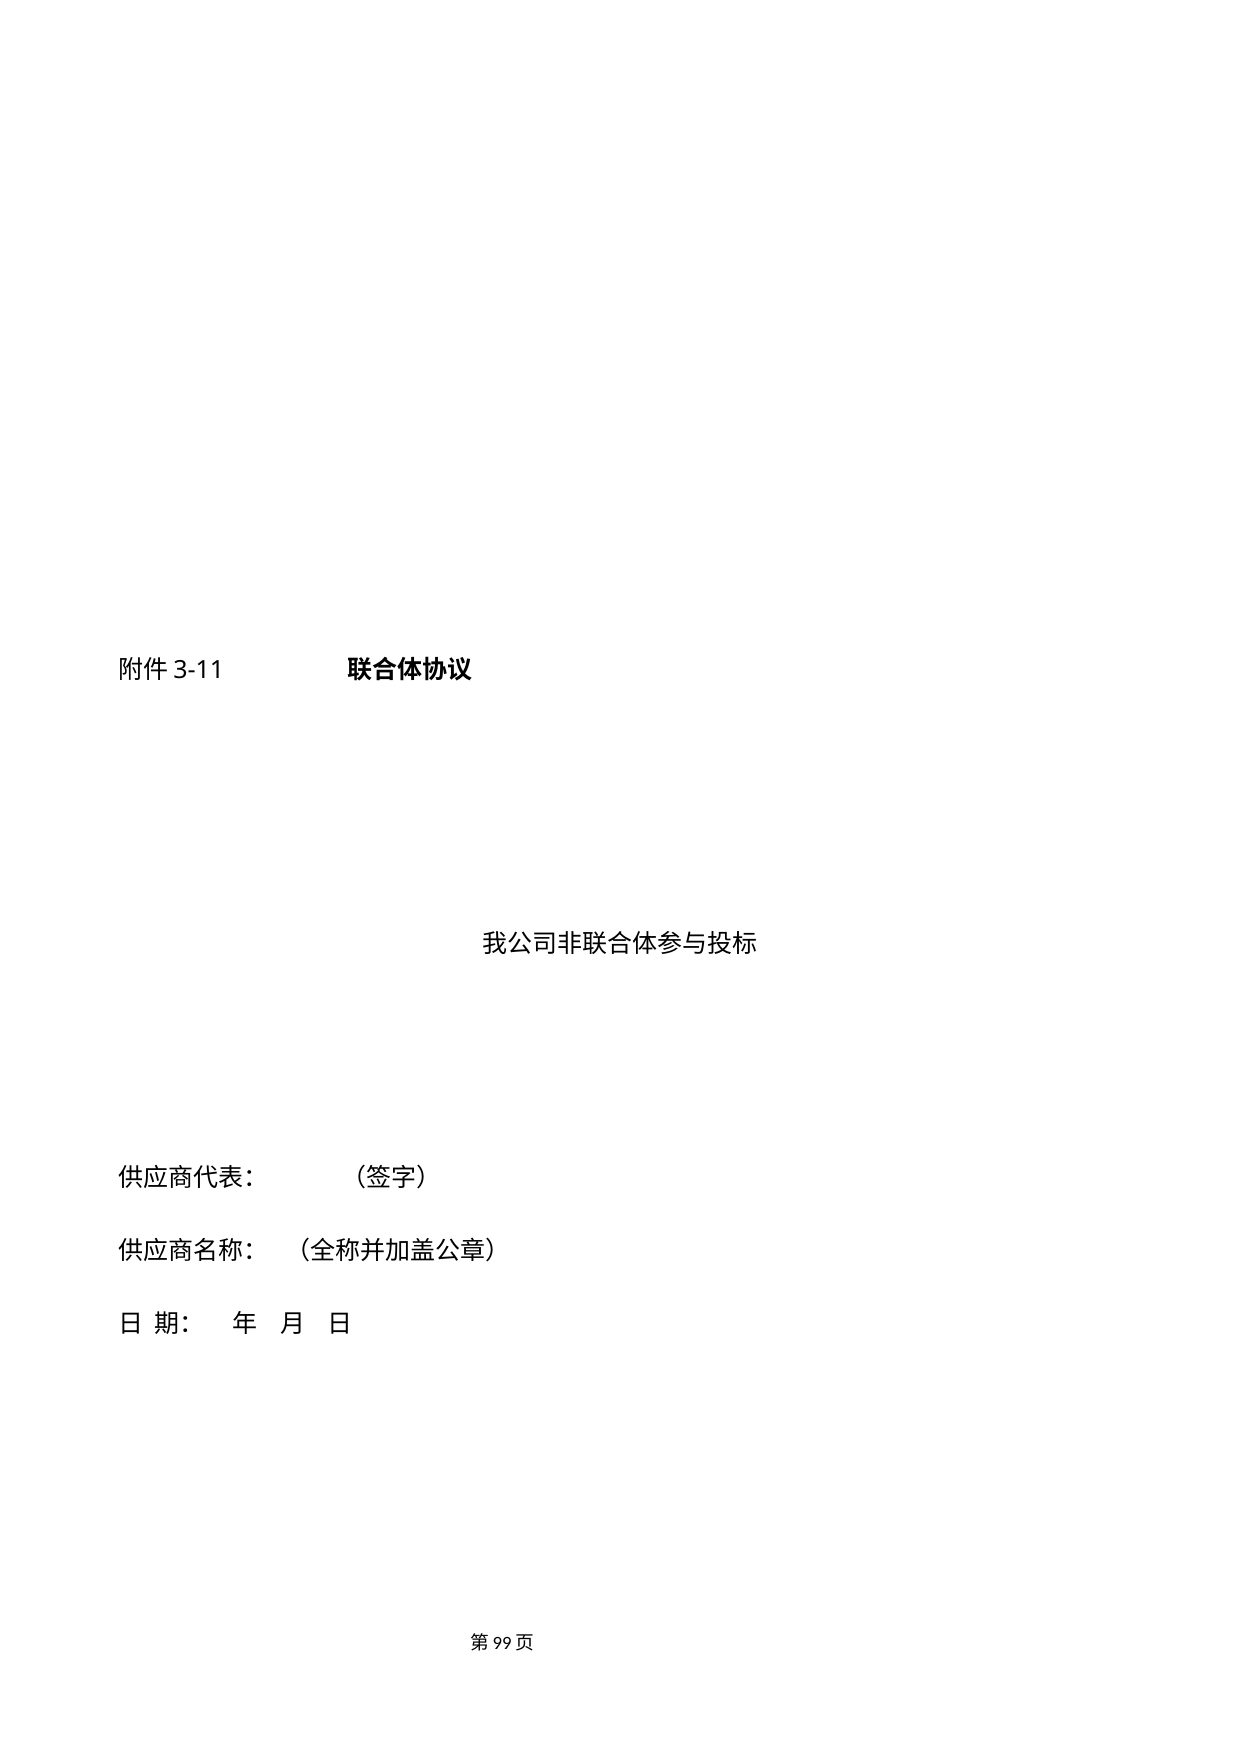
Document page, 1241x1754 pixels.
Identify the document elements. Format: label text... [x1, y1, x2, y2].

text 供应商代表： （签字） [118, 1143, 1122, 1208]
text 我公司非联合体参与投标 [118, 909, 1122, 974]
text 供应商名称： （全称并加盖公章） [118, 1216, 1122, 1281]
text 日 期： 年 月 日 [118, 1289, 1122, 1354]
text 附件3-11 联合体协议 [118, 635, 1122, 700]
